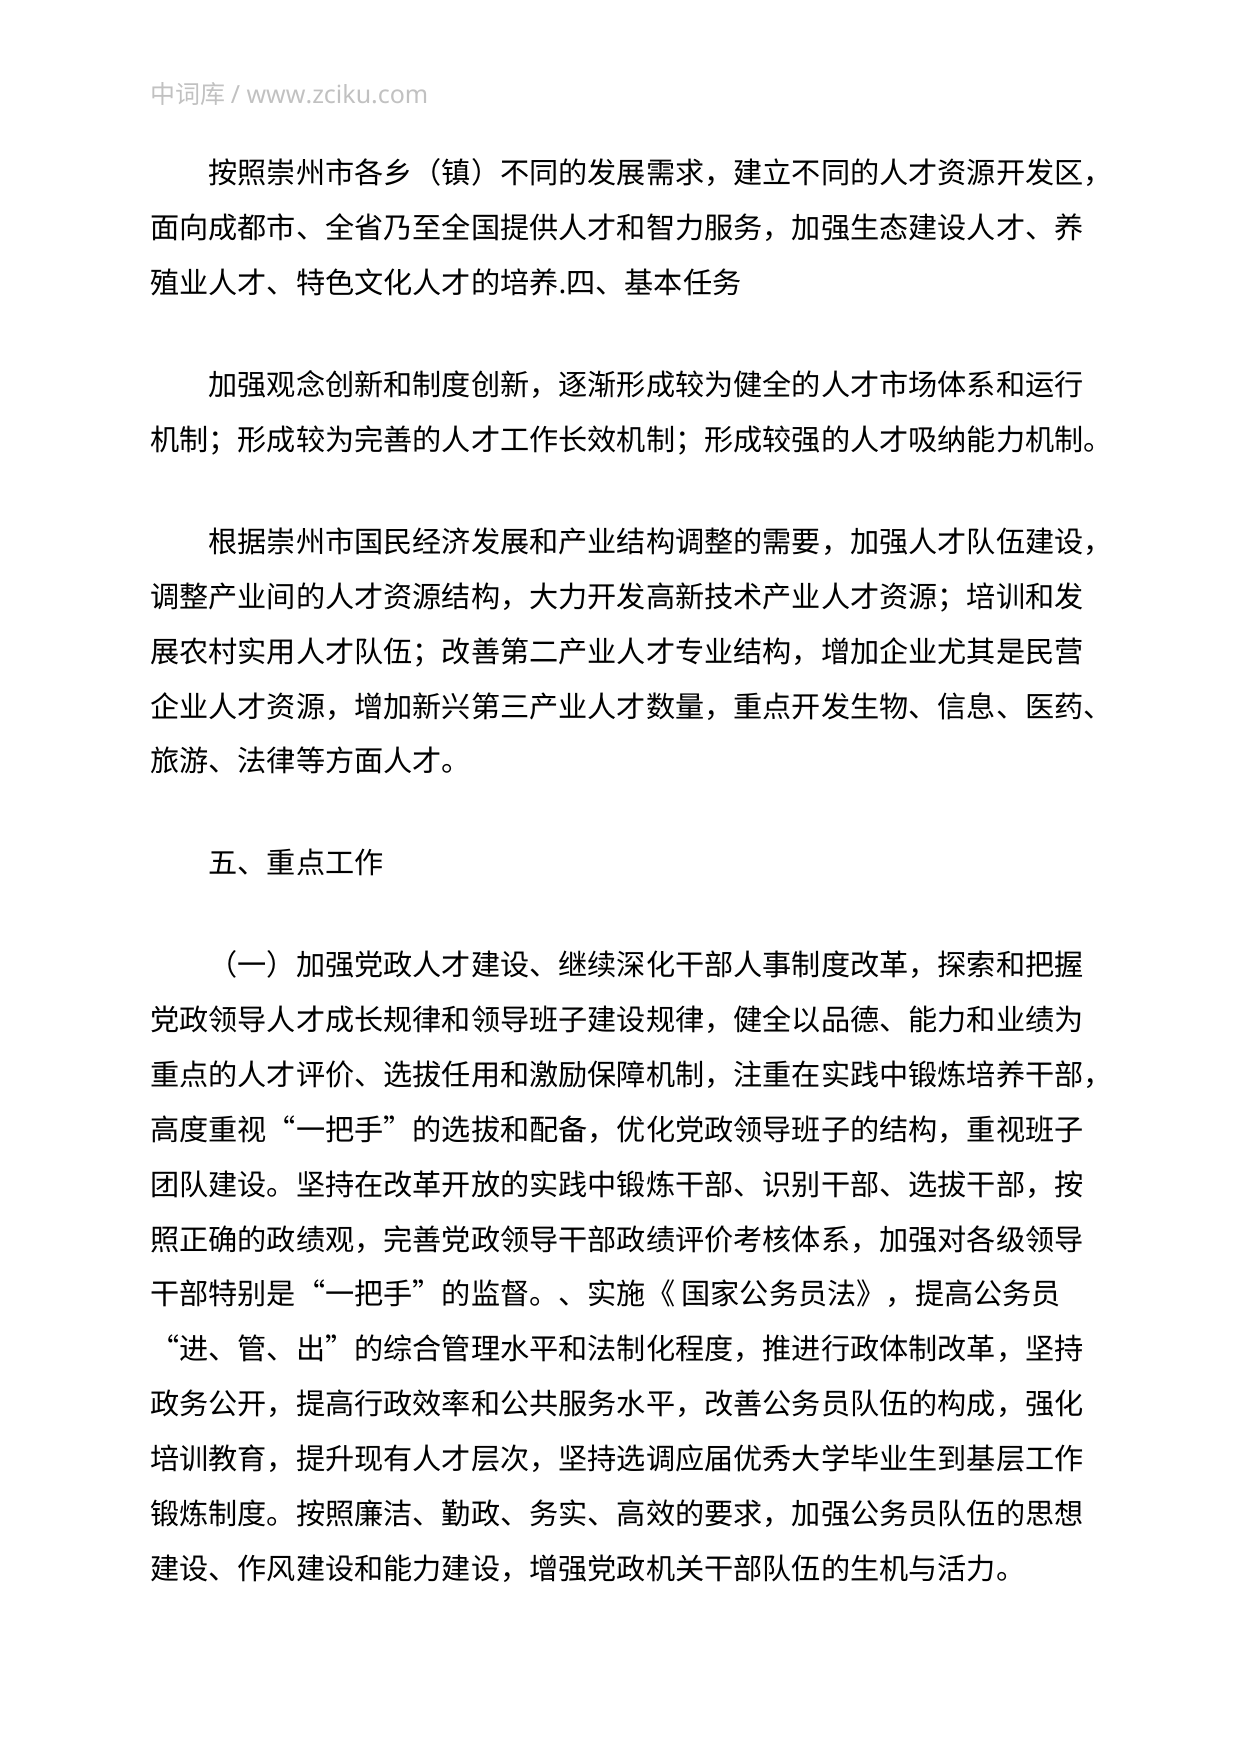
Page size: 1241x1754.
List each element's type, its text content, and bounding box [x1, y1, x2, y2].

text （一）加强党政人才建设、继续深化干部人事制度改革，探索和把握党政领导人才成长规律和领导班子建设规律，健全以品德、能力和业绩为重点的人才评价、选拔任用和激励保障机制，注重在实践中锻炼培养干部，高度重视“一把手”的选拔和配备，优化党政领导班子的结构，重视班子团队建设。坚持在改革开放的实践中锻炼干部、识别干部、选拔干部，按照正确的政绩观，完善党政领导干部政绩评价考核体系，加强对各级领导干部特别是“一把手”的监督。、实施《 国家公务员法》，提高公务员“进、管、出”的综合管理水平和法制化程度，推进行政体制改革，坚持政务公开，提高行政效率和公共服务水平，改善公务员队伍的构成，强化培训教育，提升现有人才层次，坚持选调应届优秀大学毕业生到基层工作锻炼制度。按照廉洁、勤政、务实、高效的要求，加强公务员队伍的思想建设、作风建设和能力建设，增强党政机关干部队伍的生机与活力。 [150, 942, 1090, 1588]
text 按照崇州市各乡（镇）不同的发展需求，建立不同的人才资源开发区，面向成都市、全省乃至全国提供人才和智力服务，加强生态建设人才、养殖业人才、特色文化人才的培养.四、基本任务 [150, 150, 1090, 302]
text 根据崇州市国民经济发展和产业结构调整的需要，加强人才队伍建设，调整产业间的人才资源结构，大力开发高新技术产业人才资源；培训和发展农村实用人才队伍；改善第二产业人才专业结构，增加企业尤其是民营企业人才资源，增加新兴第三产业人才数量，重点开发生物、信息、医药、旅游、法律等方面人才。 [150, 518, 1090, 780]
text 加强观念创新和制度创新，逐渐形成较为健全的人才市场体系和运行机制；形成较为完善的人才工作长效机制；形成较强的人才吸纳能力机制。 [150, 362, 1090, 459]
text 五、重点工作 [150, 840, 1090, 882]
